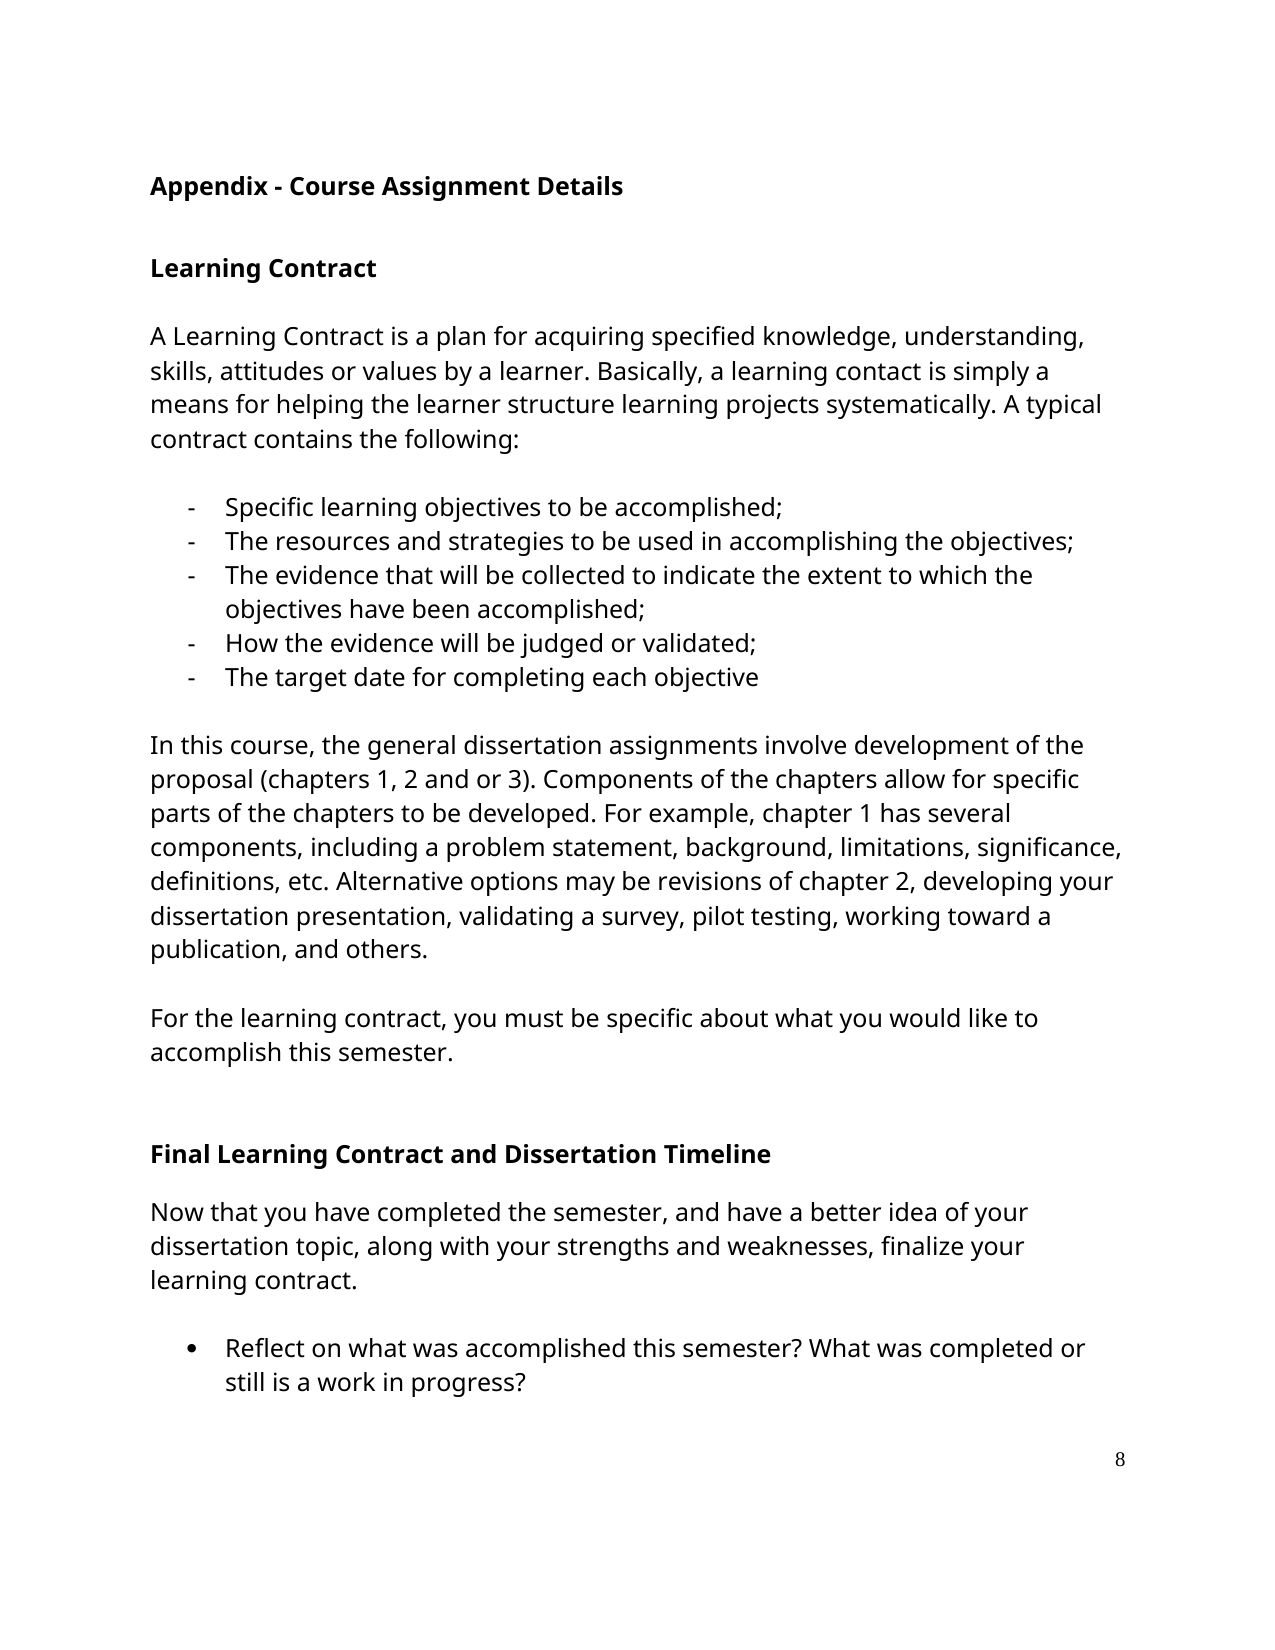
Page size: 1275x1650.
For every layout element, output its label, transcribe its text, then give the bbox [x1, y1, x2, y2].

list How the evidence will be judged or validated; [187, 626, 1125, 660]
text Learning Contract [150, 251, 1125, 285]
text In this course, the general dissertation assignments involve development of the proposal (chapters 1, 2 and or 3). Components of the chapters allow for specific parts of the chapters to be developed. For example, chapter 1 has several components, including a problem statement, background, limitations, significance, definitions, etc. Alternative options may be revisions of chapter 2, developing your dissertation presentation, validating a survey, pilot testing, working toward a publication, and others. [150, 728, 1125, 966]
text Now that you have completed the semester, and have a better idea of your dissertation topic, along with your strengths and weaknesses, finalize your learning contract. [150, 1195, 1125, 1297]
text A Learning Contract is a plan for acquiring specified knowledge, understanding, skills, attitudes or values by a learner. Basically, a learning contact is simply a means for helping the learner structure learning projects systematically. A typical contract contains the following: [150, 319, 1125, 455]
list Specific learning objectives to be accomplished; [187, 489, 1125, 523]
list Reflect on what was accomplished this semester? What was completed or still is a work in progress? [187, 1331, 1125, 1399]
list The target date for completing each objective [187, 660, 1125, 694]
text Final Learning Contract and Dissertation Timeline [150, 1137, 1125, 1171]
list The resources and strategies to be used in accomplishing the objectives; [187, 523, 1125, 557]
list The evidence that will be collected to indicate the extent to which the objectives have been accomplished; [187, 557, 1125, 626]
text Appendix - Course Assignment Details [150, 169, 1125, 203]
text For the learning contract, you must be specific about what you would like to accomplish this semester. [150, 1000, 1125, 1068]
